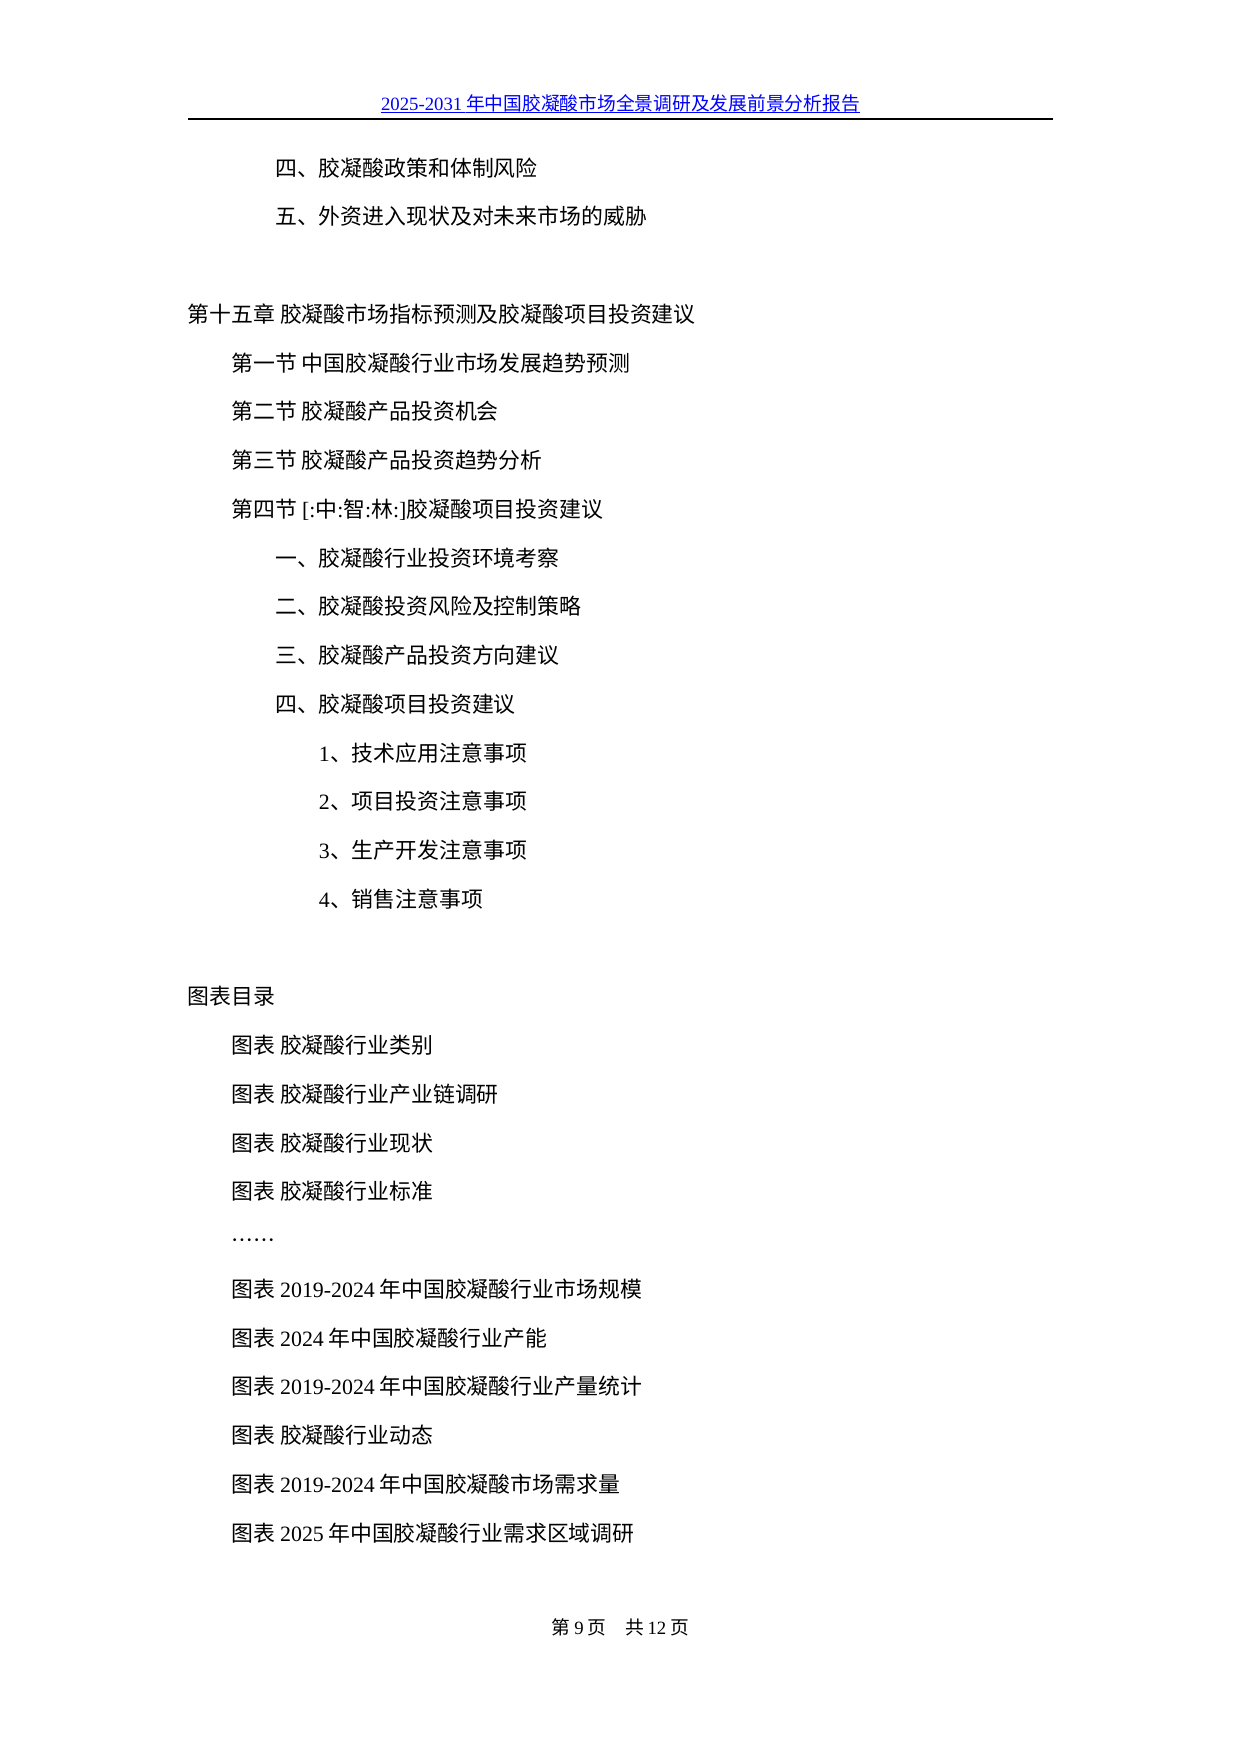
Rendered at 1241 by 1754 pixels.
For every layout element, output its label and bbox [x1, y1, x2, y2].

text [187, 150, 1053, 1548]
